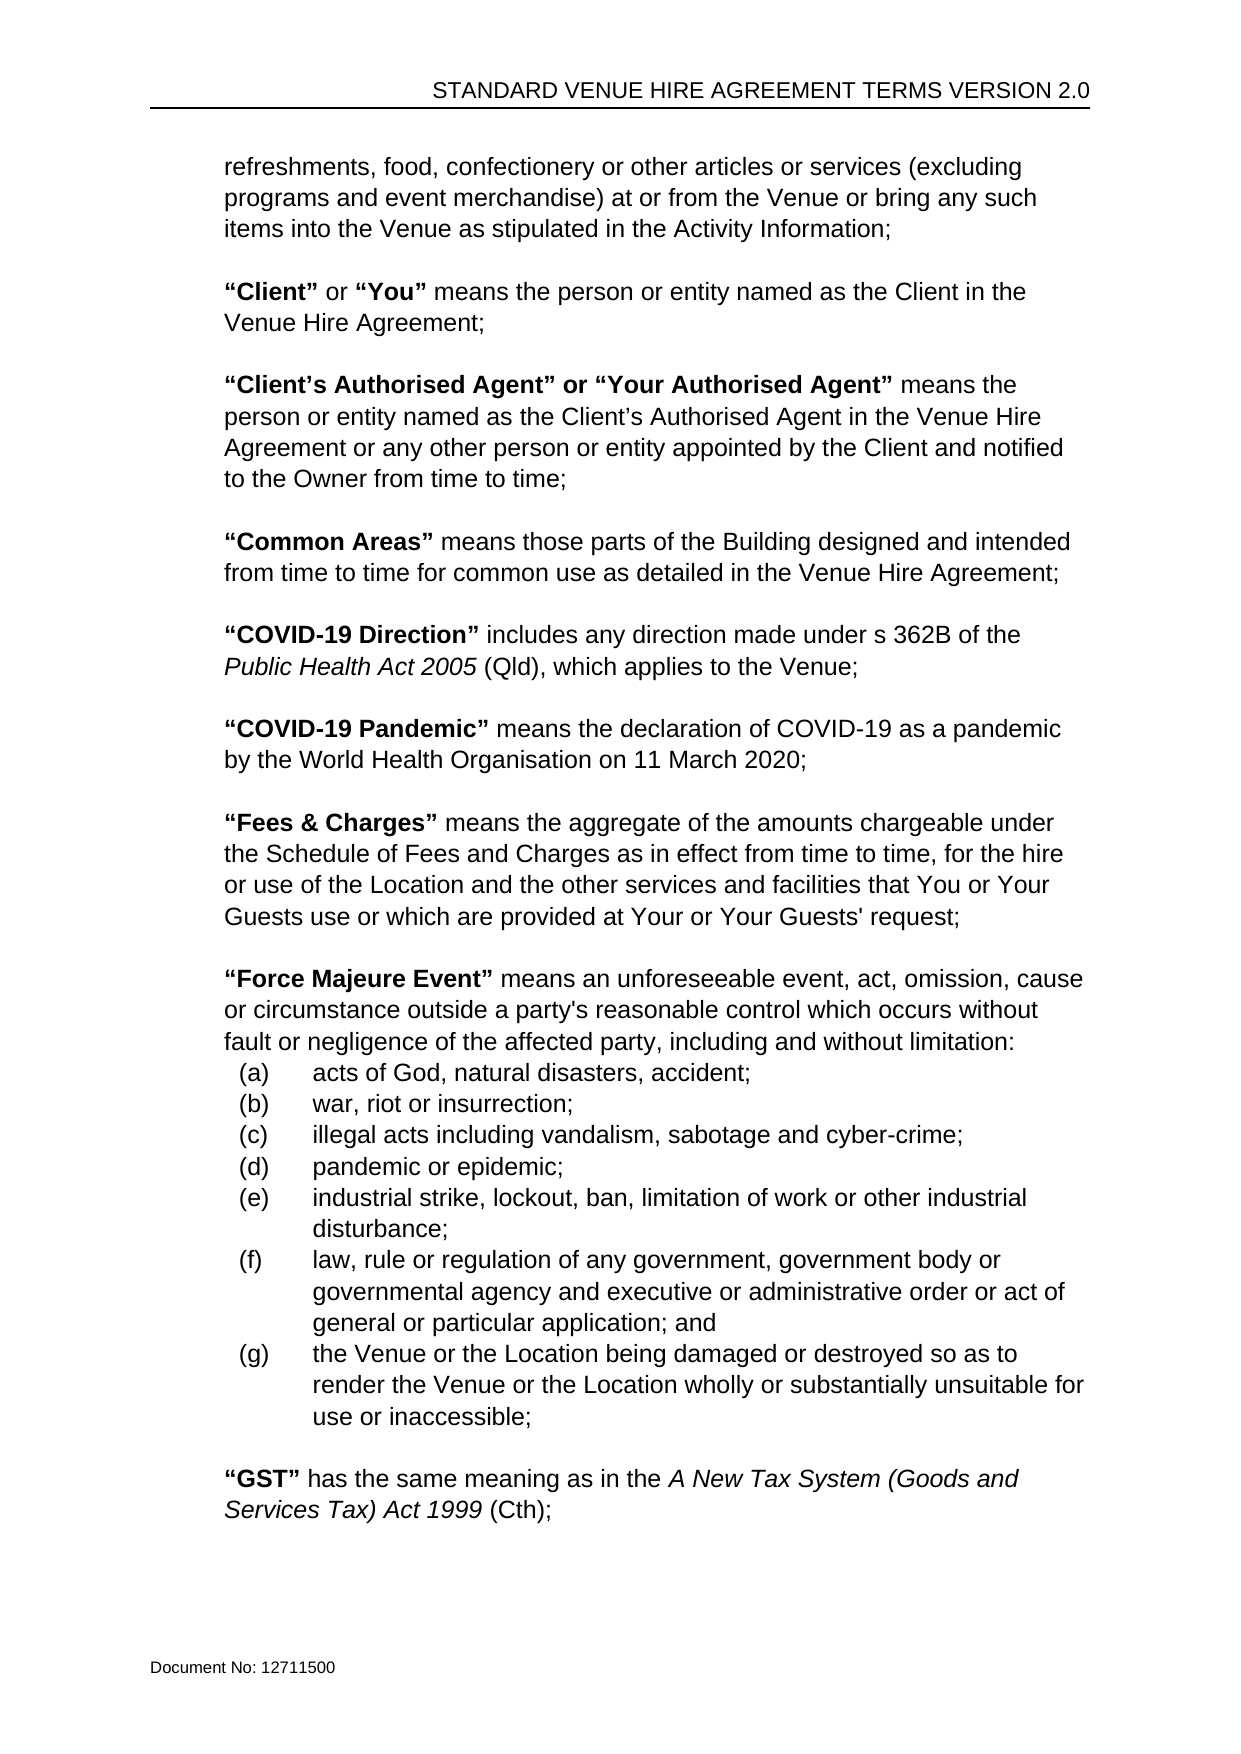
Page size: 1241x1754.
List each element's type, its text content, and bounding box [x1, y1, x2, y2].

text “COVID-19 Direction” includes any direction made under s 362B of the Public Health Act 2005 (Qld), which applies to the Venue; [224, 619, 1090, 681]
text “Common Areas” means those parts of the Building designed and intended from time to time for common use as detailed in the Venue Hire Agreement; [224, 525, 1090, 587]
text “Fees & Charges” means the aggregate of the amounts chargeable under the Schedule of Fees and Charges as in effect from time to time, for the hire or use of the Location and the other services and facilities that You or Your Guests use or which are provided at Your or Your Guests' request; [224, 806, 1090, 931]
list acts of God, natural disasters, accident; [239, 1056, 1090, 1087]
text “GST” has the same meaning as in the A New Tax System (Goods and Services Tax) Act 1999 (Cth); [224, 1462, 1090, 1525]
list industrial strike, lockout, ban, limitation of work or other industrial disturbance; [239, 1181, 1090, 1244]
list war, riot or insurrection; [239, 1087, 1090, 1119]
list the Venue or the Location being damaged or destroyed so as to render the Venue or the Location wholly or substantially unsuitable for use or inaccessible; [239, 1337, 1090, 1431]
text “Client’s Authorised Agent” or “Your Authorised Agent” means the person or entity named as the Client’s Authorised Agent in the Venue Hire Agreement or any other person or entity appointed by the Client and notified to the Owner from time to time; [224, 369, 1090, 494]
text “Force Majeure Event” means an unforeseeable event, act, omission, cause or circumstance outside a party's reasonable control which occurs without fault or negligence of the affected party, including and without limitation: [224, 962, 1090, 1056]
list pandemic or epidemic; [239, 1150, 1090, 1181]
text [224, 150, 1090, 244]
text “Client” or “You” means the person or entity named as the Client in the Venue Hire Agreement; [224, 275, 1090, 337]
text “COVID-19 Pandemic” means the declaration of COVID-19 as a pandemic by the World Health Organisation on 11 March 2020; [224, 712, 1090, 775]
list illegal acts including vandalism, sabotage and cyber-crime; [239, 1119, 1090, 1150]
list law, rule or regulation of any government, government body or governmental agency and executive or administrative order or act of general or particular application; and [239, 1244, 1090, 1337]
